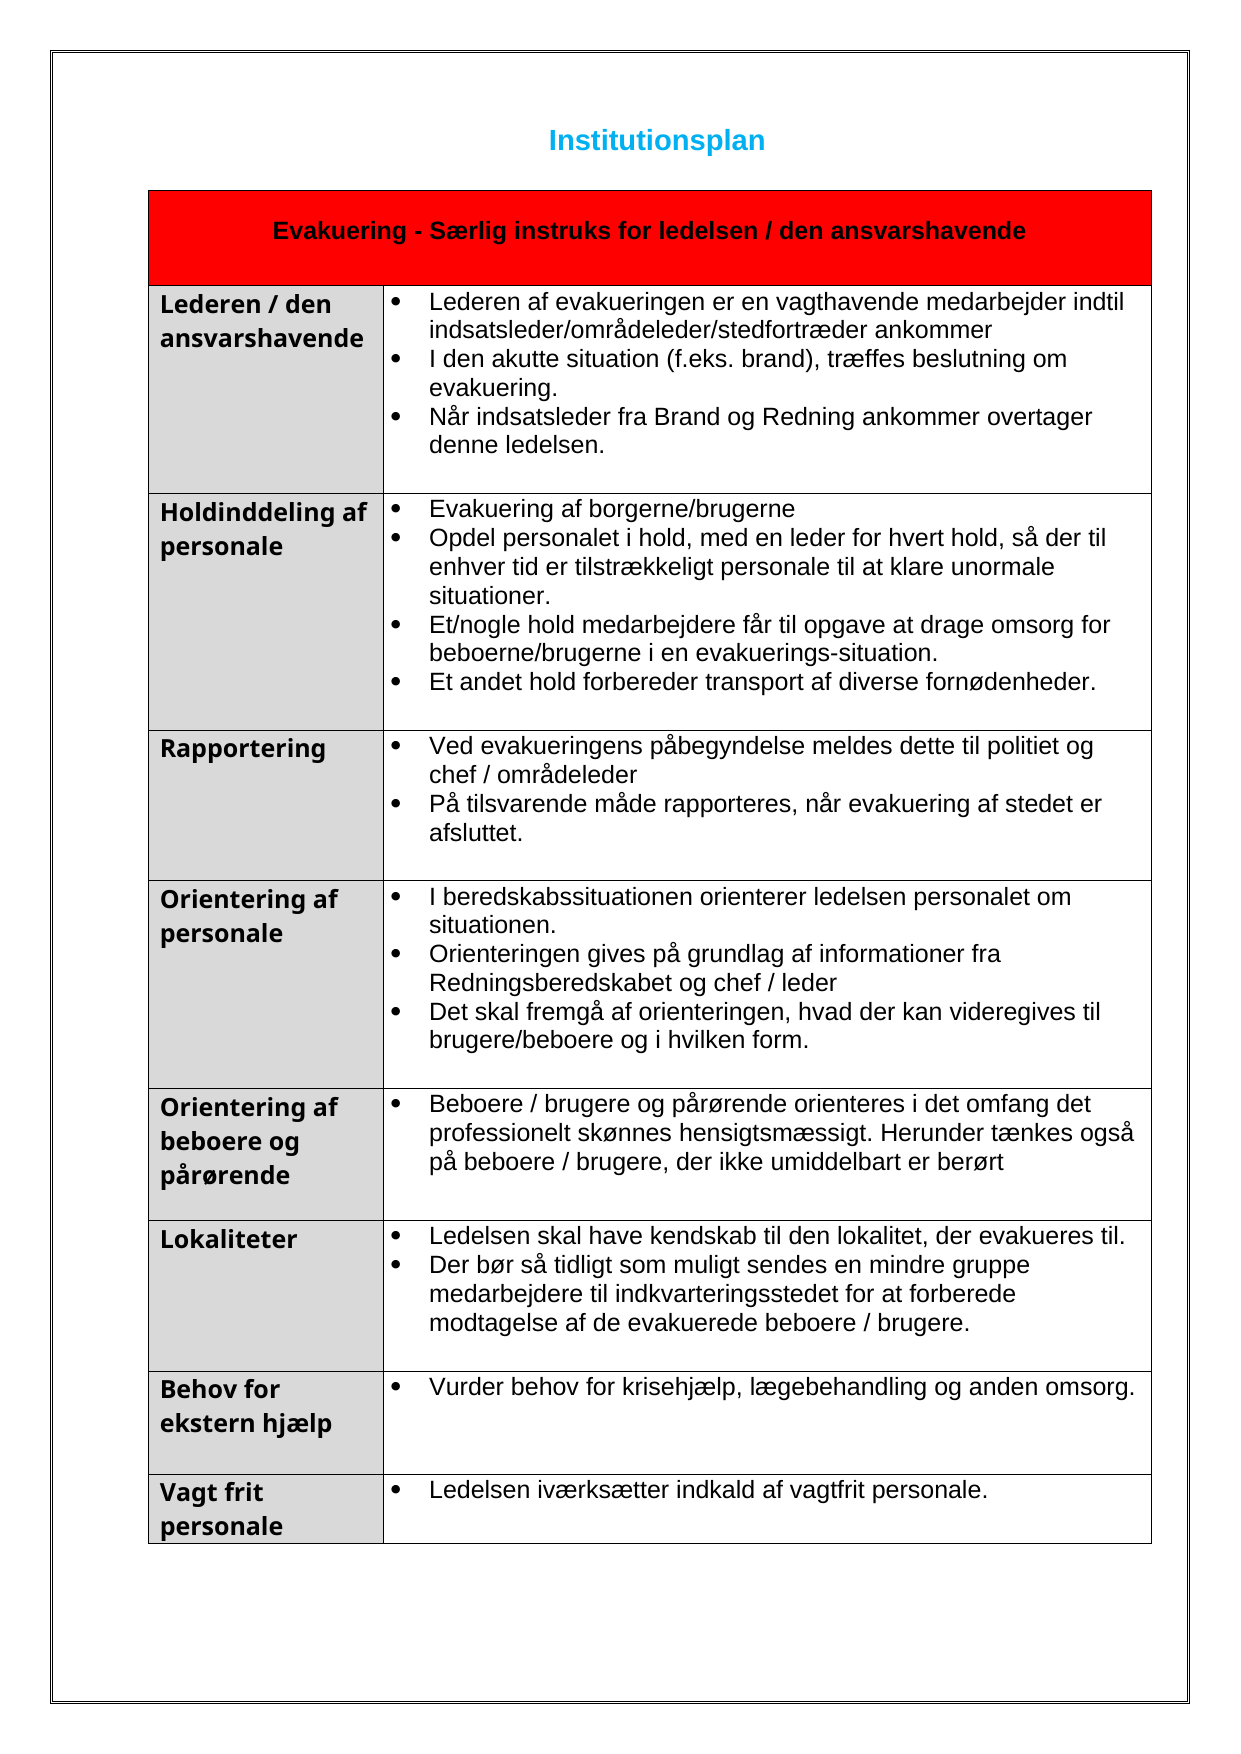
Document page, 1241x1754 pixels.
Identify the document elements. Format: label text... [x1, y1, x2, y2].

table_cell Ledelsen skal have kendskab til den lokalitet, der evakueres til. Der bør så tidligt som muligt sendes en mindre gruppe medarbejdere til indkvarteringsstedet for at forberede modtagelse af de evakuerede beboere / brugere. [384, 1221, 1151, 1371]
table_header Evakuering - Særlig instruks for ledelsen / den ansvarshavende [149, 191, 1151, 285]
table_cell Lederen / den ansvarshavende [149, 286, 383, 493]
table_cell Lokaliteter [149, 1221, 383, 1371]
table_cell Vagt frit personale [149, 1475, 383, 1543]
table_cell Ved evakueringens påbegyndelse meldes dette til politiet og chef / områdeleder På tilsvarende måde rapporteres, når evakuering af stedet er afsluttet. [384, 731, 1151, 880]
text Institutionsplan [148, 123, 1167, 156]
table_cell Evakuering af borgerne/brugerne Opdel personalet i hold, med en leder for hvert hold, så der til enhver tid er tilstrækkeligt personale til at klare unormale situationer. Et/nogle hold medarbejdere får til opgave at drage omsorg for beboerne/brugerne i en evakuerings-situation. Et andet hold forbereder transport af diverse fornødenheder. [384, 494, 1151, 730]
table_cell Rapportering [149, 731, 383, 880]
table_cell Orientering af personale [149, 881, 383, 1088]
table_cell Holdinddeling af personale [149, 494, 383, 730]
table_cell I beredskabssituationen orienterer ledelsen personalet om situationen. Orienteringen gives på grundlag af informationer fra Redningsberedskabet og chef / leder Det skal fremgå af orienteringen, hvad der kan videregives til brugere/beboere og i hvilken form. [384, 881, 1151, 1088]
table_cell Orientering af beboere og pårørende [149, 1089, 383, 1220]
table_cell Ledelsen iværksætter indkald af vagtfrit personale. [384, 1475, 1151, 1543]
table_cell Lederen af evakueringen er en vagthavende medarbejder indtil indsatsleder/områdeleder/stedfortræder ankommer I den akutte situation (f.eks. brand), træffes beslutning om evakuering. Når indsatsleder fra Brand og Redning ankommer overtager denne ledelsen. [384, 286, 1151, 493]
table_cell Beboere / brugere og pårørende orienteres i det omfang det professionelt skønnes hensigtsmæssigt. Herunder tænkes også på beboere / brugere, der ikke umiddelbart er berørt [384, 1089, 1151, 1220]
table_cell Vurder behov for krisehjælp, lægebehandling og anden omsorg. [384, 1372, 1151, 1474]
table_cell Behov for ekstern hjælp [149, 1372, 383, 1474]
